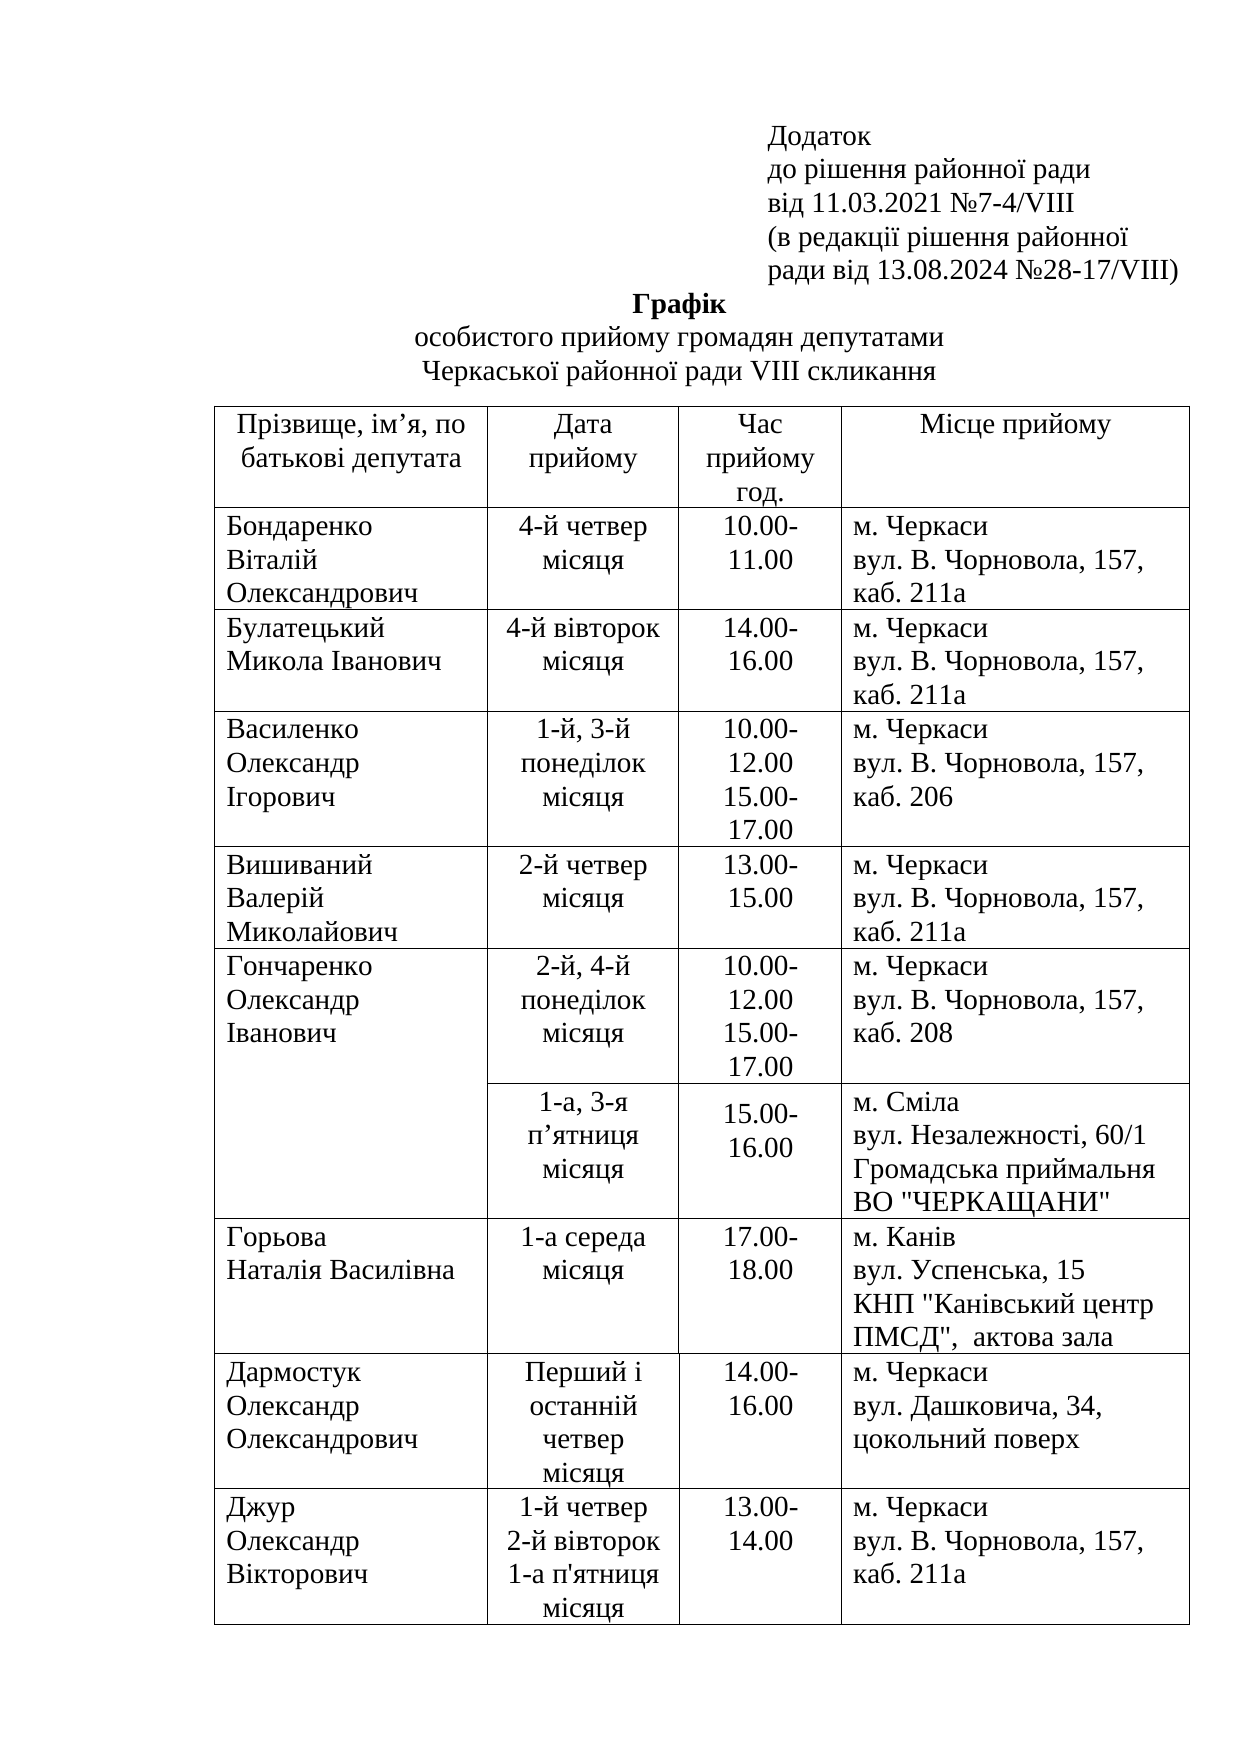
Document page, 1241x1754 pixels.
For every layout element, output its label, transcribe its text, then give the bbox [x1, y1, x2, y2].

table_header Прізвище, ім’я, по батькові депутата [215, 407, 487, 507]
table_cell 1-а, 3-я п’ятниця місяця [488, 1084, 678, 1218]
table_header Місце прийому [842, 407, 1189, 507]
table_cell Вишиваний Валерій Миколайович [215, 847, 487, 947]
text Черкаської районної ради VIII скликання [177, 353, 1181, 386]
table_cell 13.00- 14.00 [680, 1489, 841, 1623]
table_cell м. Черкаси вул. В. Чорновола, 157, каб. 211а [842, 1489, 1189, 1623]
table_cell Василенко Олександр Ігорович [215, 712, 487, 846]
table_cell м. Черкаси вул. В. Чорновола, 157, каб. 211а [966, 847, 1189, 947]
table_cell Гончаренко Олександр Іванович [215, 949, 487, 1218]
table_cell 10.00-12.00 15.00-17.00 [679, 949, 841, 1083]
text особистого прийому громадян депутатами [177, 319, 1181, 353]
table_cell Перший і останній четвер місяця [488, 1354, 679, 1488]
table_header Час прийому год. [679, 407, 841, 507]
text до рішення районної ради від 11.03.2021 №7-4/VІІI (в редакції рішення районної ради від 13.08.2024 №28-17/VІІІ) [472, 152, 1181, 286]
table_cell 13.00-15.00 [679, 847, 841, 947]
table_cell 14.00-16.00 [679, 610, 841, 711]
table_cell 17.00-18.00 [679, 1219, 841, 1353]
table_cell м. Черкаси вул. Дашковича, 34, цокольний поверх [842, 1354, 1189, 1488]
table_cell м. Черкаси вул. В. Чорновола, 157, каб. 211а [966, 508, 1189, 609]
table_header Дата прийому [488, 407, 678, 507]
table_cell Горьова Наталія Василівна [215, 1219, 487, 1353]
table_cell м. Сміла вул. Незалежності, 60/1 Громадська приймальня ВО "ЧЕРКАЩАНИ" [842, 1084, 1189, 1218]
table_cell Дармостук Олександр Олександрович [215, 1354, 487, 1488]
table_cell 1-й, 3-й понеділок місяця [488, 712, 678, 846]
text Графік [177, 286, 1181, 319]
table_cell 1-а середа місяця [488, 1219, 678, 1353]
table_cell м. Канів вул. Успенська, 15 КНП "Канівський центр ПМСД", актова зала [842, 1219, 1189, 1353]
table_cell 10.00-11.00 [679, 508, 841, 609]
table_cell м. Черкаси вул. В. Чорновола, 157, каб. 208 [842, 949, 1189, 1083]
table_cell 15.00-16.00 [679, 1084, 841, 1218]
table_cell 10.00-12.00 15.00-17.00 [679, 712, 841, 846]
text Додаток [302, 118, 1181, 152]
table_cell 1-й четвер 2-й вівторок 1-а п'ятниця місяця [488, 1489, 679, 1623]
table_cell 14.00- 16.00 [680, 1354, 841, 1488]
table_cell Бондаренко Віталій Олександрович [215, 508, 487, 609]
table_cell м. Черкаси вул. В. Чорновола, 157, каб. 211а [842, 610, 1189, 711]
table_cell Булатецький Микола Іванович [215, 610, 487, 711]
table_cell 2-й четвер місяця [488, 847, 678, 947]
table_cell 2-й, 4-й понеділок місяця [488, 949, 678, 1083]
table_cell 4-й вівторок місяця [488, 610, 678, 711]
table_cell Джур Олександр Вікторович [215, 1489, 487, 1623]
table_cell м. Черкаси вул. В. Чорновола, 157, каб. 206 [842, 712, 1189, 846]
table_cell 4-й четвер місяця [488, 508, 678, 609]
